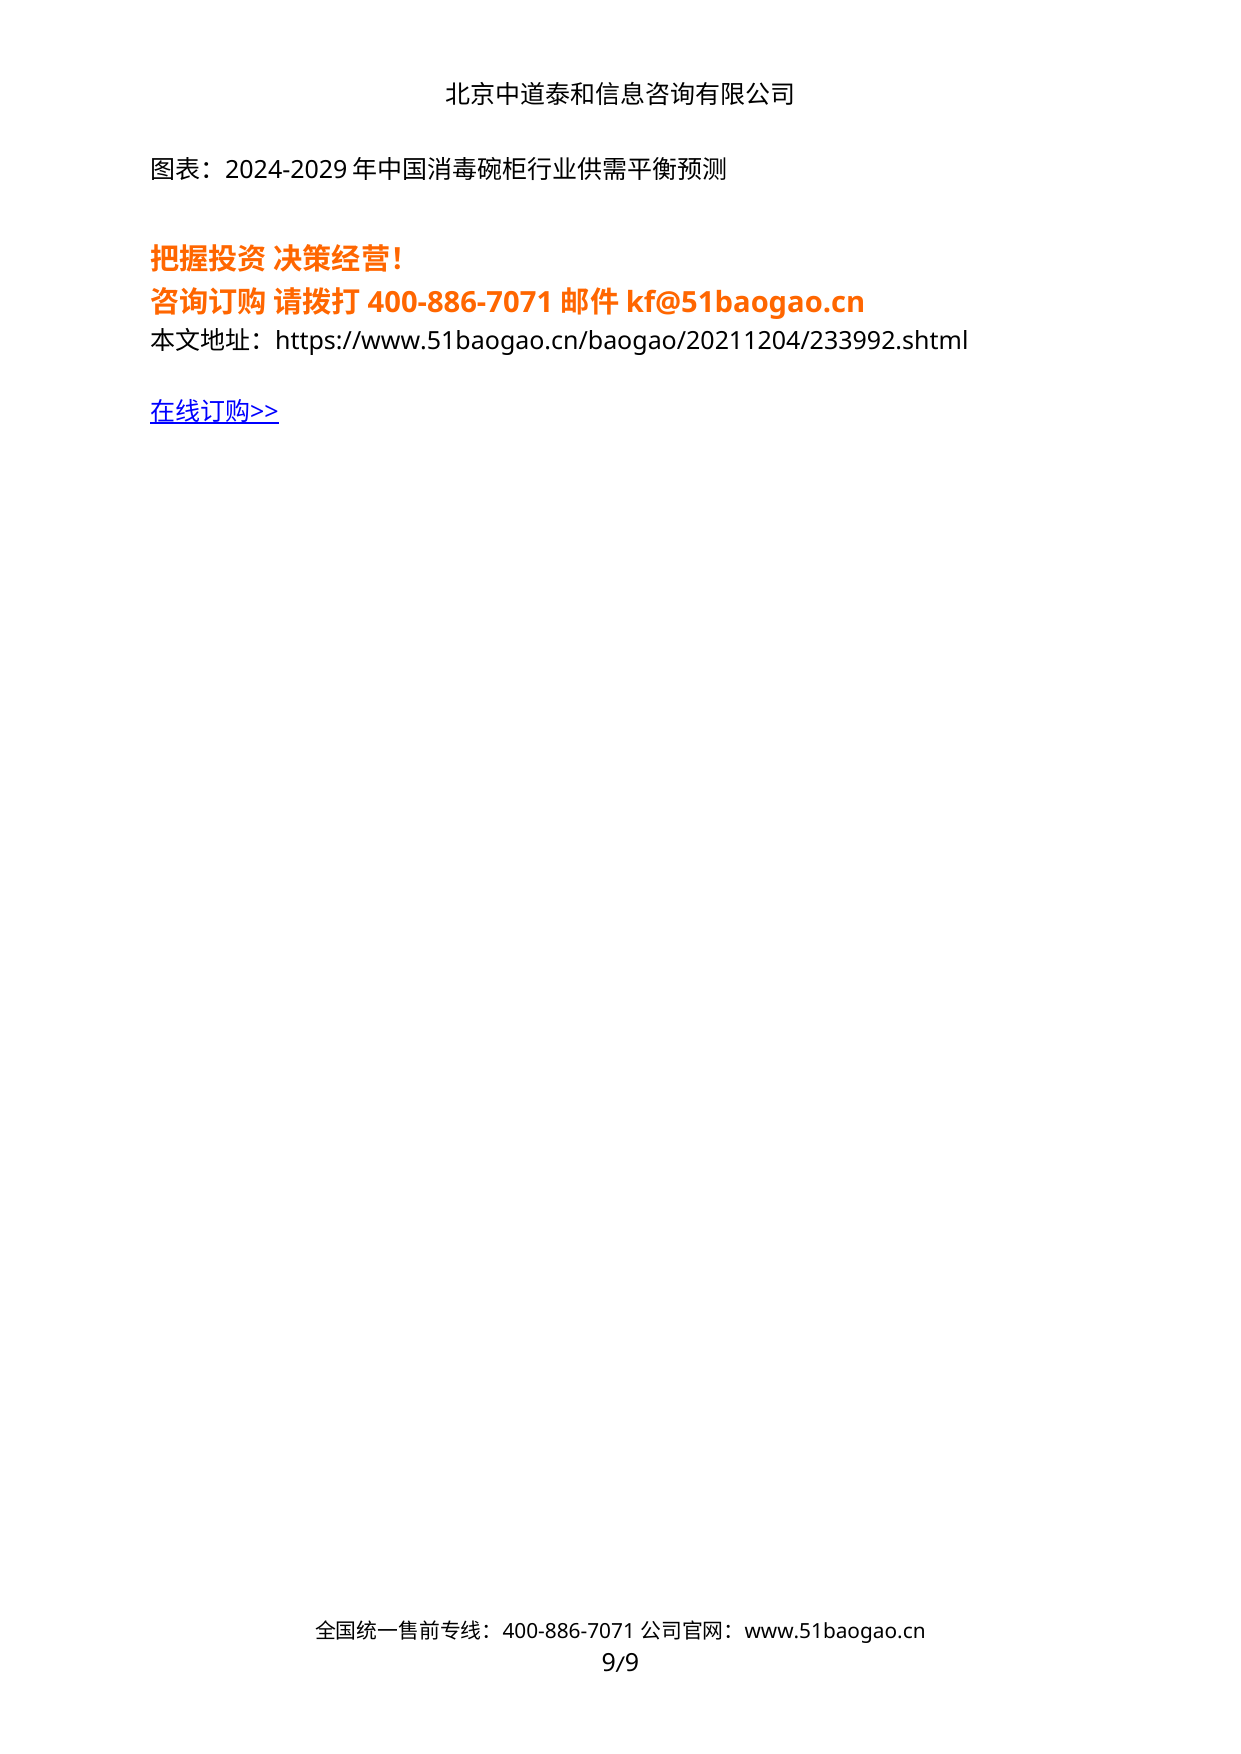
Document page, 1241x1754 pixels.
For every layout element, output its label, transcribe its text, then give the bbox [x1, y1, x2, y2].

text 在线订购>> [150, 357, 1090, 427]
text 把握投资 决策经营！咨询订购 请拨打 400-886-7071 邮件 kf@51baogao.cn本文地址：https://www.51baogao.cn/baogao/20211204/233992.shtml [150, 202, 1090, 357]
text 图表：2024-2029年中国消毒碗柜行业供需平衡预测 [150, 150, 1090, 186]
